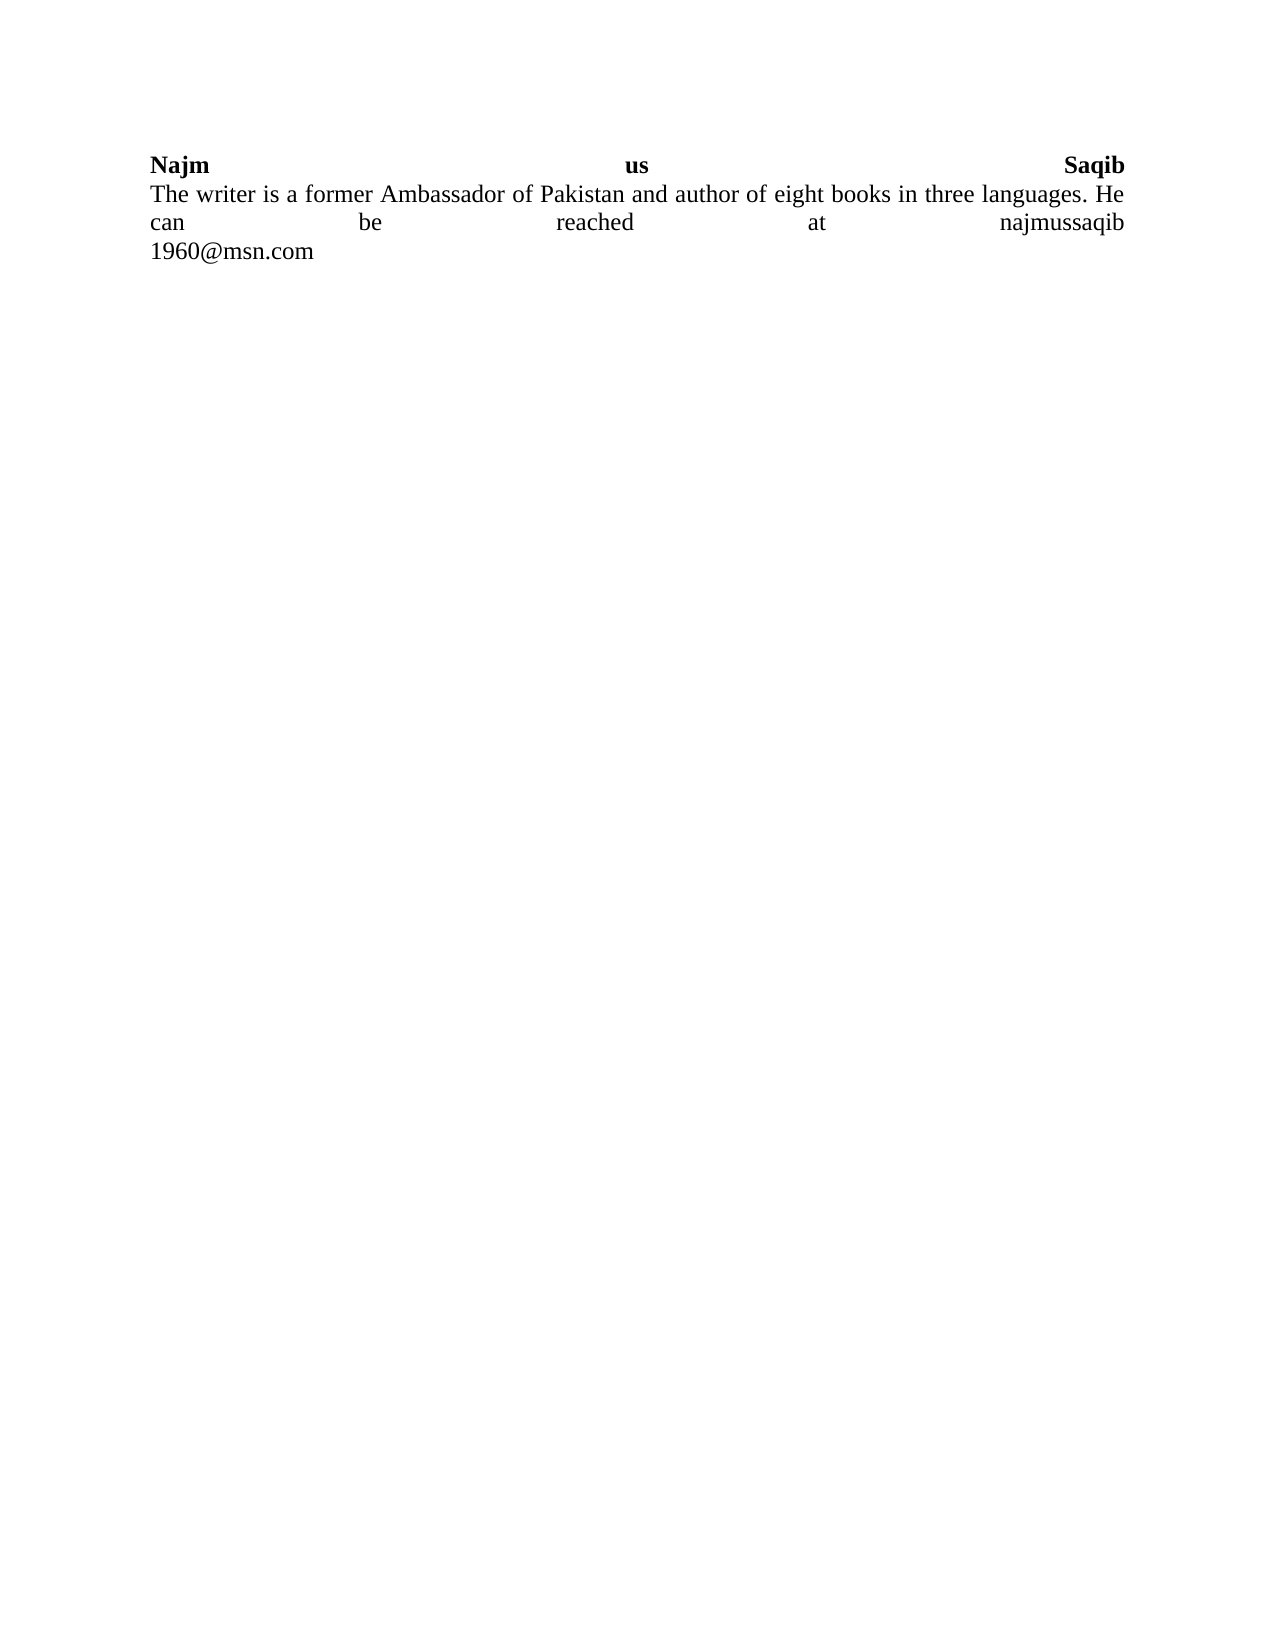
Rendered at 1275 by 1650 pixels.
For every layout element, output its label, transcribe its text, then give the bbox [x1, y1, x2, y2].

text Najm us Saqib The writer is a former Ambassador of Pakistan and author of eight books in three languages. He can be reached at najmussaqib 1960@msn.com [150, 150, 1125, 265]
